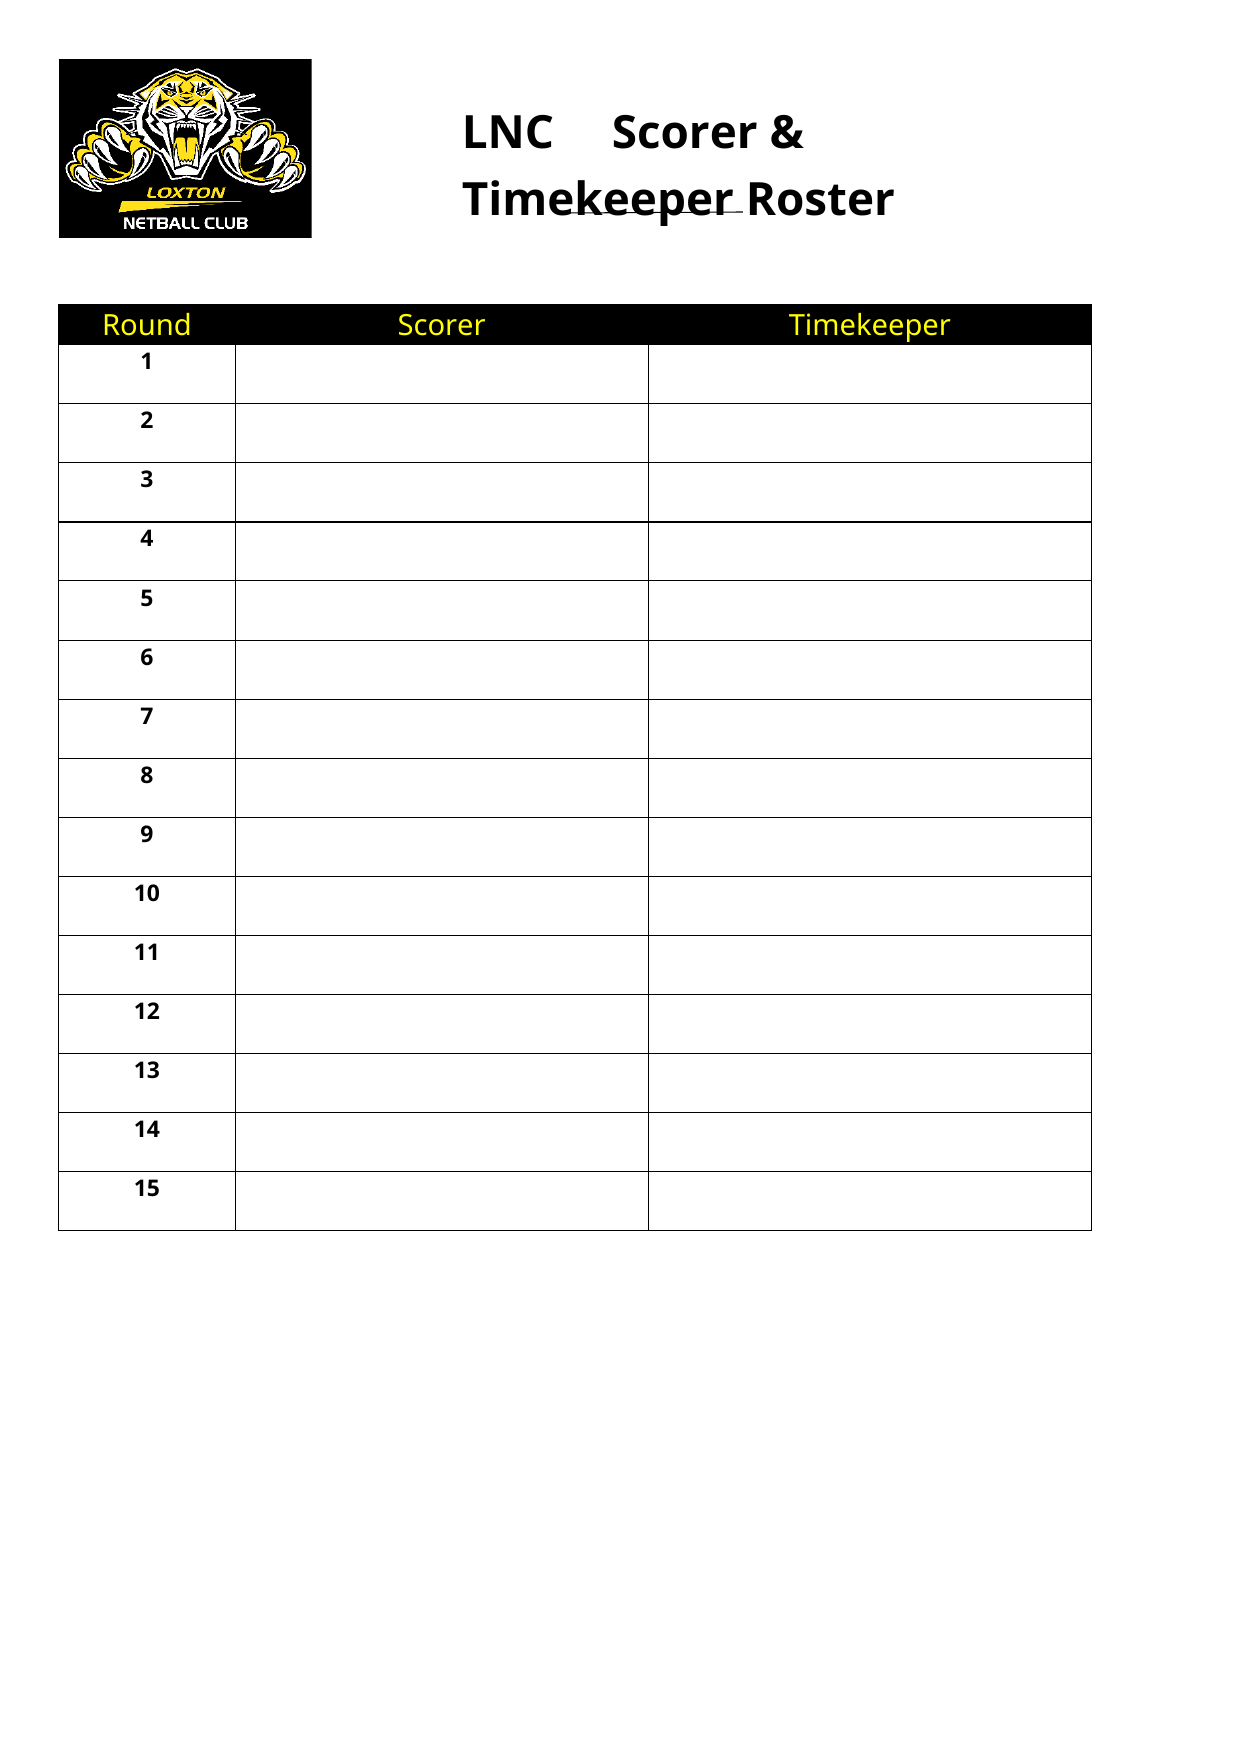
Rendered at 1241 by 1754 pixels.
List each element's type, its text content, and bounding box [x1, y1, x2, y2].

table_cell [649, 523, 1091, 580]
table_cell [236, 995, 648, 1053]
table_cell [649, 345, 1091, 403]
table_cell [236, 1113, 648, 1171]
picture [59, 59, 312, 238]
table_cell 1 [59, 345, 235, 403]
table_cell 6 [59, 641, 235, 698]
table_cell [236, 1172, 648, 1230]
table_cell [236, 523, 648, 580]
table_cell [649, 404, 1091, 462]
table_cell 8 [59, 759, 235, 817]
table_cell [649, 1172, 1091, 1230]
table_cell [649, 995, 1091, 1053]
table_cell 9 [59, 818, 235, 876]
table_cell [649, 1054, 1091, 1112]
table_cell [236, 581, 648, 639]
table_cell 7 [59, 700, 235, 758]
table_header Round [59, 305, 235, 344]
table_cell [649, 581, 1091, 639]
table_cell 5 [59, 581, 235, 639]
table_cell 2 [59, 404, 235, 462]
table_cell [236, 818, 648, 876]
table_cell 13 [59, 1054, 235, 1112]
table_header Scorer [236, 305, 648, 344]
table_cell [236, 1054, 648, 1112]
table_header Timekeeper [649, 305, 1091, 344]
table_cell [236, 345, 648, 403]
table_cell [236, 700, 648, 758]
table_cell [649, 641, 1091, 698]
table_cell 12 [59, 995, 235, 1053]
table_cell [649, 818, 1091, 876]
table_cell 4 [59, 523, 235, 580]
table_cell [236, 463, 648, 521]
table_cell [649, 700, 1091, 758]
table_cell [236, 404, 648, 462]
table_cell 3 [59, 463, 235, 521]
table_cell [236, 641, 648, 698]
table_cell 14 [59, 1113, 235, 1171]
table_cell [649, 759, 1091, 817]
table_cell [649, 463, 1091, 521]
table_cell 11 [59, 936, 235, 994]
table_cell [649, 877, 1091, 935]
table_cell [236, 759, 648, 817]
table_cell [236, 936, 648, 994]
table_cell [236, 877, 648, 935]
table_cell 15 [59, 1172, 235, 1230]
table_cell [649, 1113, 1091, 1171]
table_cell 10 [59, 877, 235, 935]
table_cell [649, 936, 1091, 994]
